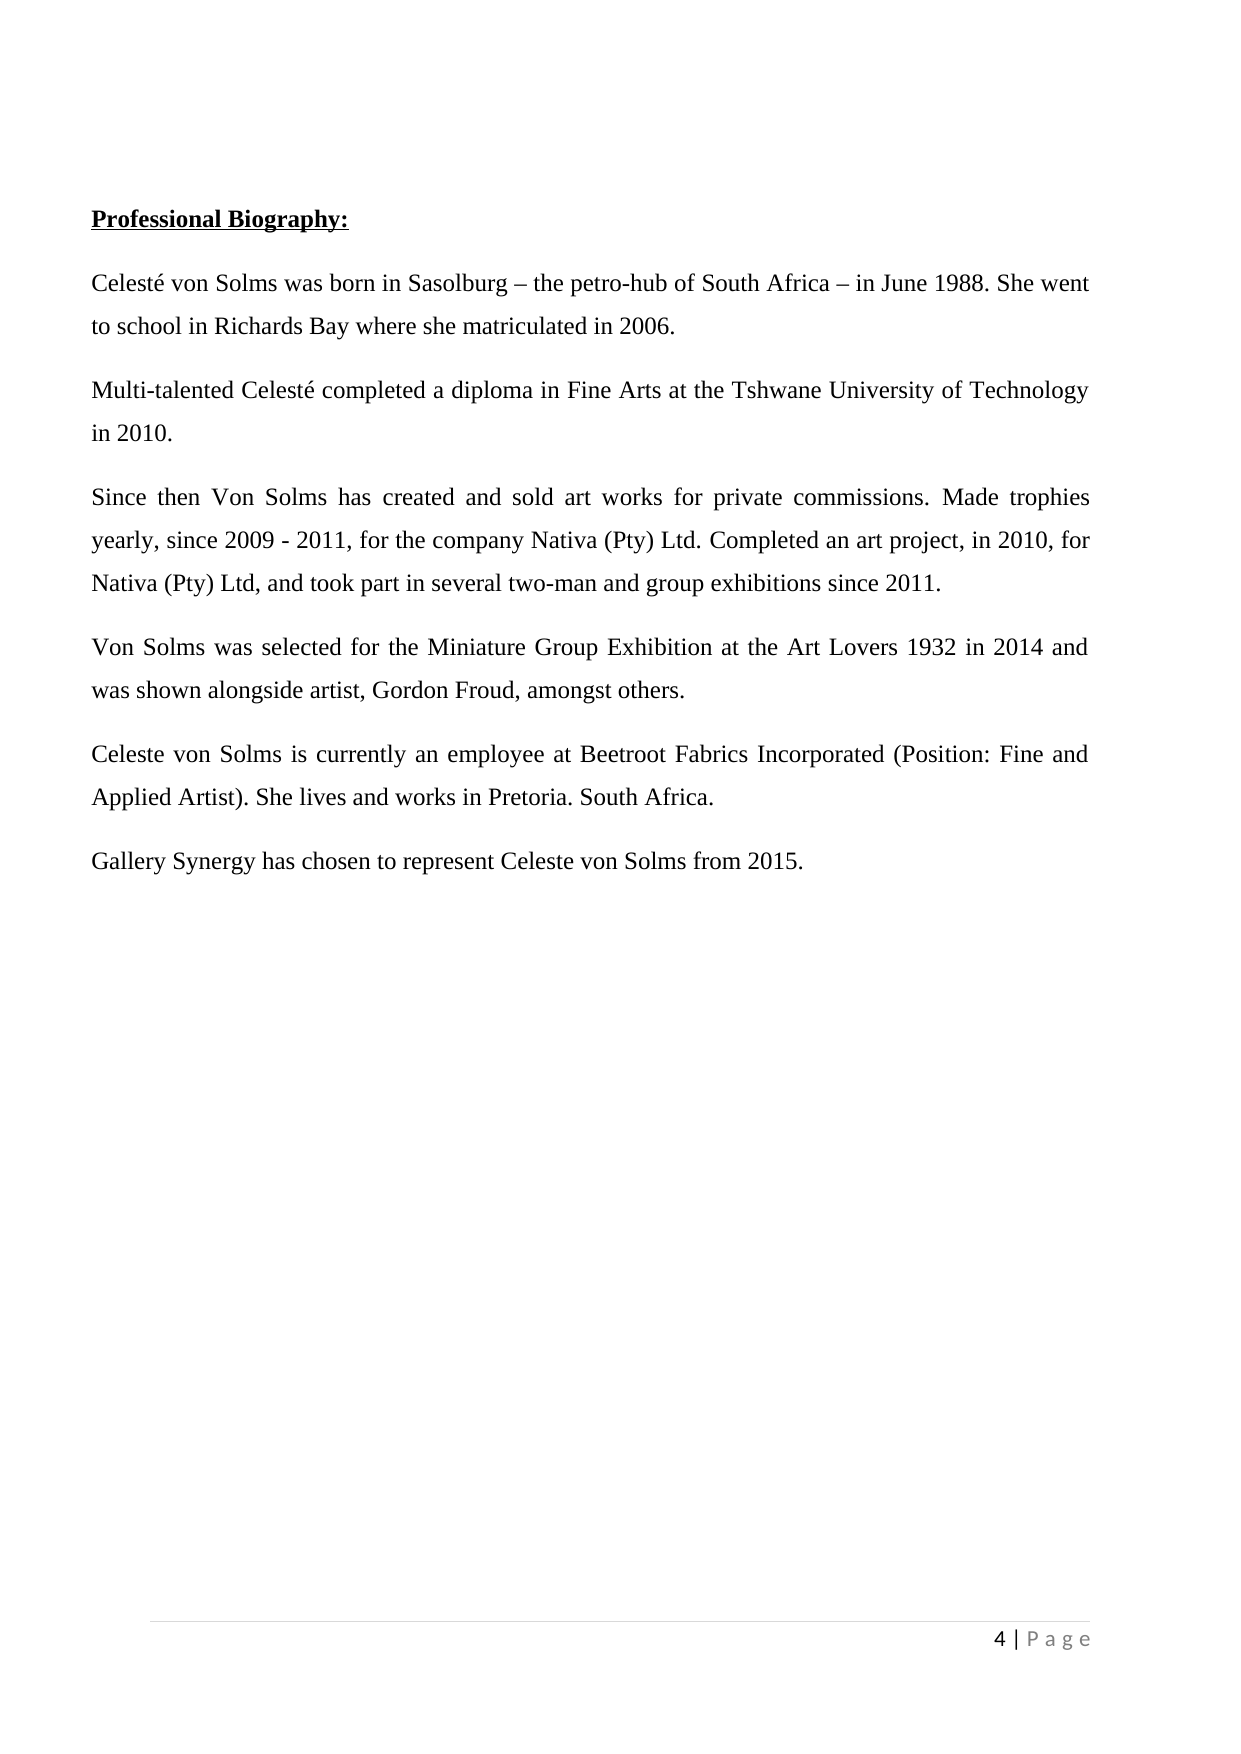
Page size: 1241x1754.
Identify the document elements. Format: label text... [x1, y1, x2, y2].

text Multi-talented Celesté completed a diploma in Fine Arts at the Tshwane University of Technology in 2010. [91, 375, 1090, 447]
text Since then Von Solms has created and sold art works for private commissions. Made trophies yearly, since 2009 - 2011, for the company Nativa (Pty) Ltd. Completed an art project, in 2010, for Nativa (Pty) Ltd, and took part in several two-man and group exhibitions since 2011. [91, 482, 1090, 597]
text Gallery Synergy has chosen to represent Celeste von Solms from 2015. [91, 846, 1090, 875]
text Von Solms was selected for the Miniature Group Exhibition at the Art Lovers 1932 in 2014 and was shown alongside artist, Gordon Froud, amongst others. [91, 632, 1090, 704]
text Celesté von Solms was born in Sasolburg – the petro-hub of South Africa – in June 1988. She went to school in Richards Bay where she matriculated in 2006. [91, 268, 1090, 340]
text Celeste von Solms is currently an employee at Beetroot Fabrics Incorporated (Position: Fine and Applied Artist). She lives and works in Pretoria. South Africa. [91, 739, 1090, 811]
text Professional Biography: [91, 204, 1090, 233]
